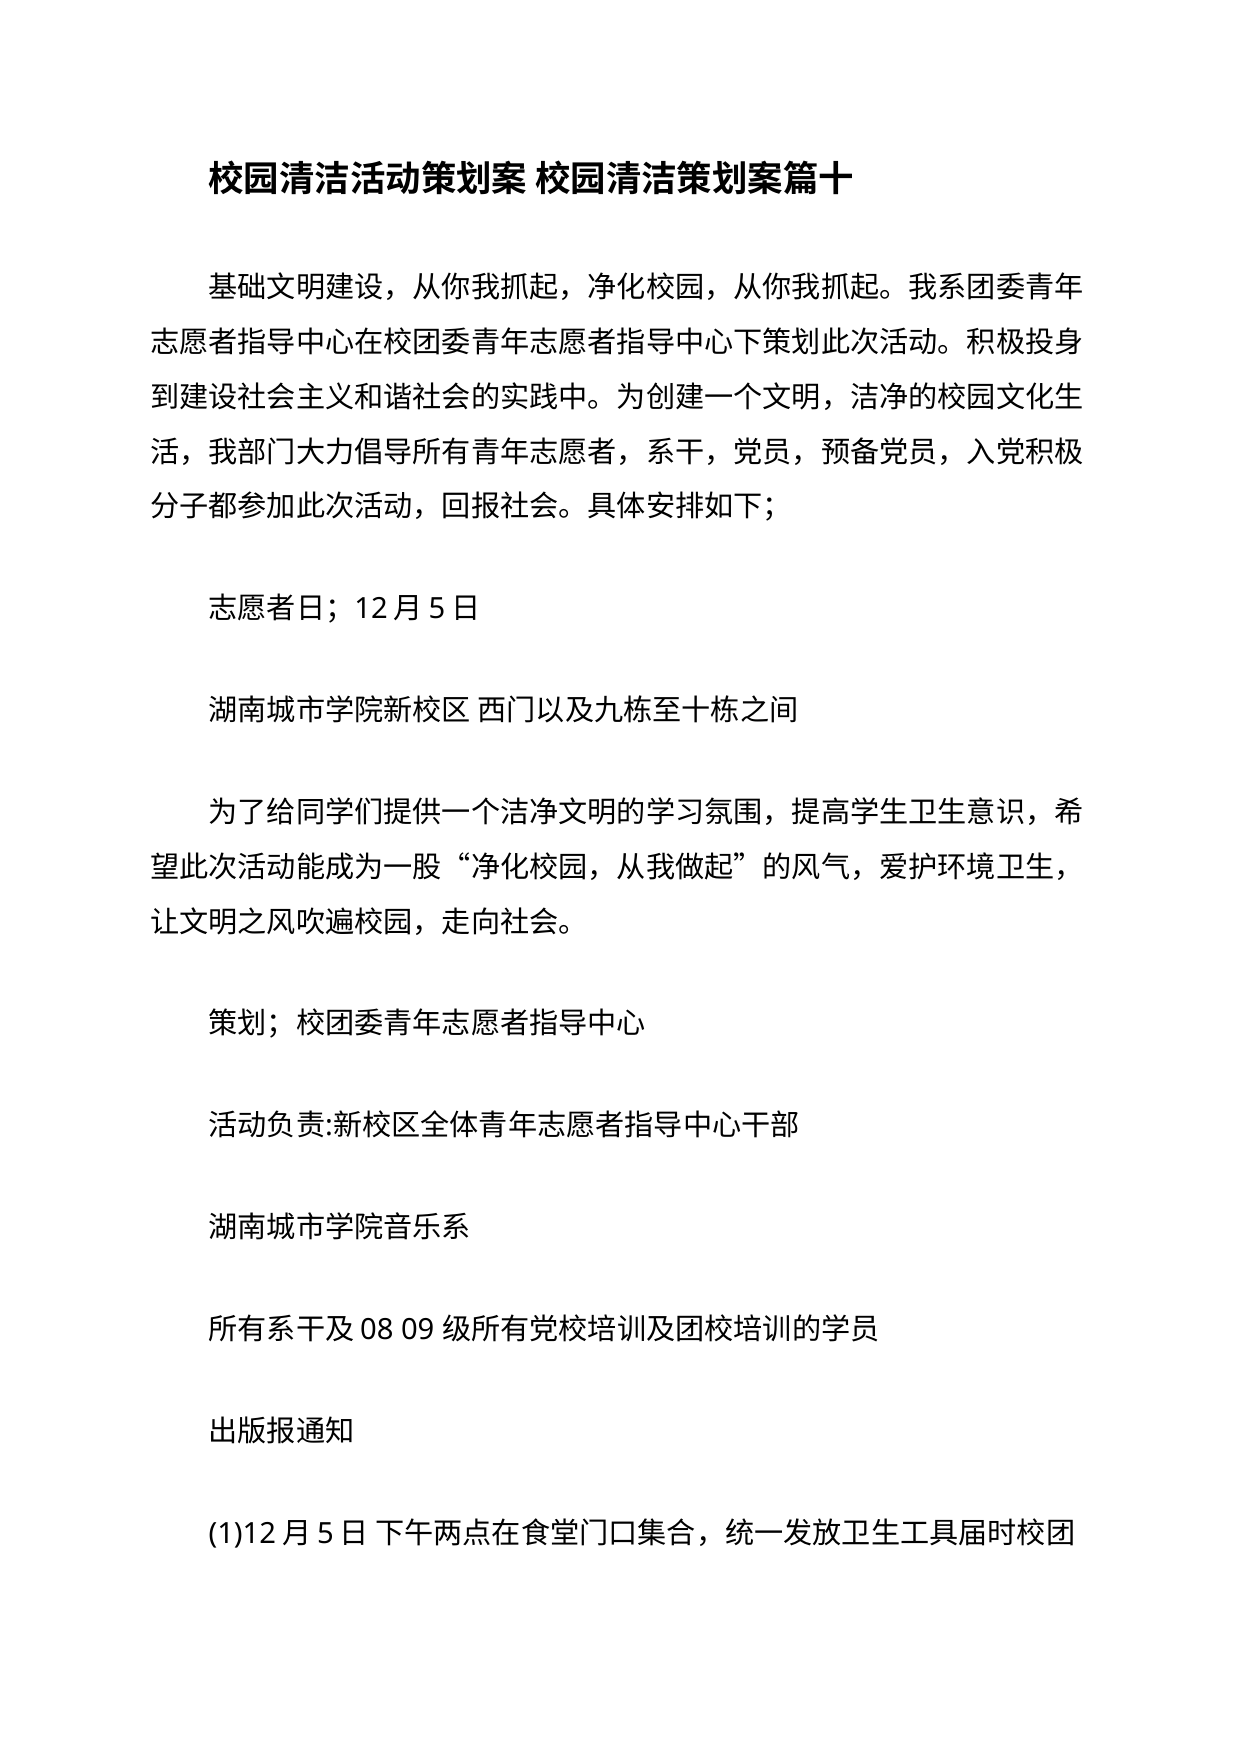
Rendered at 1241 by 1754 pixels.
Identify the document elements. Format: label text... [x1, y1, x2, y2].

text 湖南城市学院音乐系 [150, 1204, 1090, 1246]
text 志愿者日；12月5日 [150, 585, 1090, 627]
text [150, 1509, 1090, 1552]
text 所有系干及08 09 级所有党校培训及团校培训的学员 [150, 1306, 1090, 1348]
text 为了给同学们提供一个洁净文明的学习氛围，提高学生卫生意识，希望此次活动能成为一股“净化校园，从我做起”的风气，爱护环境卫生，让文明之风吹遍校园，走向社会。 [150, 788, 1090, 941]
text 校园清洁活动策划案 校园清洁策划案篇十 [150, 150, 1090, 201]
text 基础文明建设，从你我抓起，净化校园，从你我抓起。我系团委青年志愿者指导中心在校团委青年志愿者指导中心下策划此次活动。积极投身到建设社会主义和谐社会的实践中。为创建一个文明，洁净的校园文化生活，我部门大力倡导所有青年志愿者，系干，党员，预备党员，入党积极分子都参加此次活动，回报社会。具体安排如下； [150, 263, 1090, 525]
text 策划；校团委青年志愿者指导中心 [150, 1000, 1090, 1042]
text 出版报通知 [150, 1408, 1090, 1450]
text 湖南城市学院新校区 西门以及九栋至十栋之间 [150, 687, 1090, 729]
text 活动负责:新校区全体青年志愿者指导中心干部 [150, 1102, 1090, 1144]
